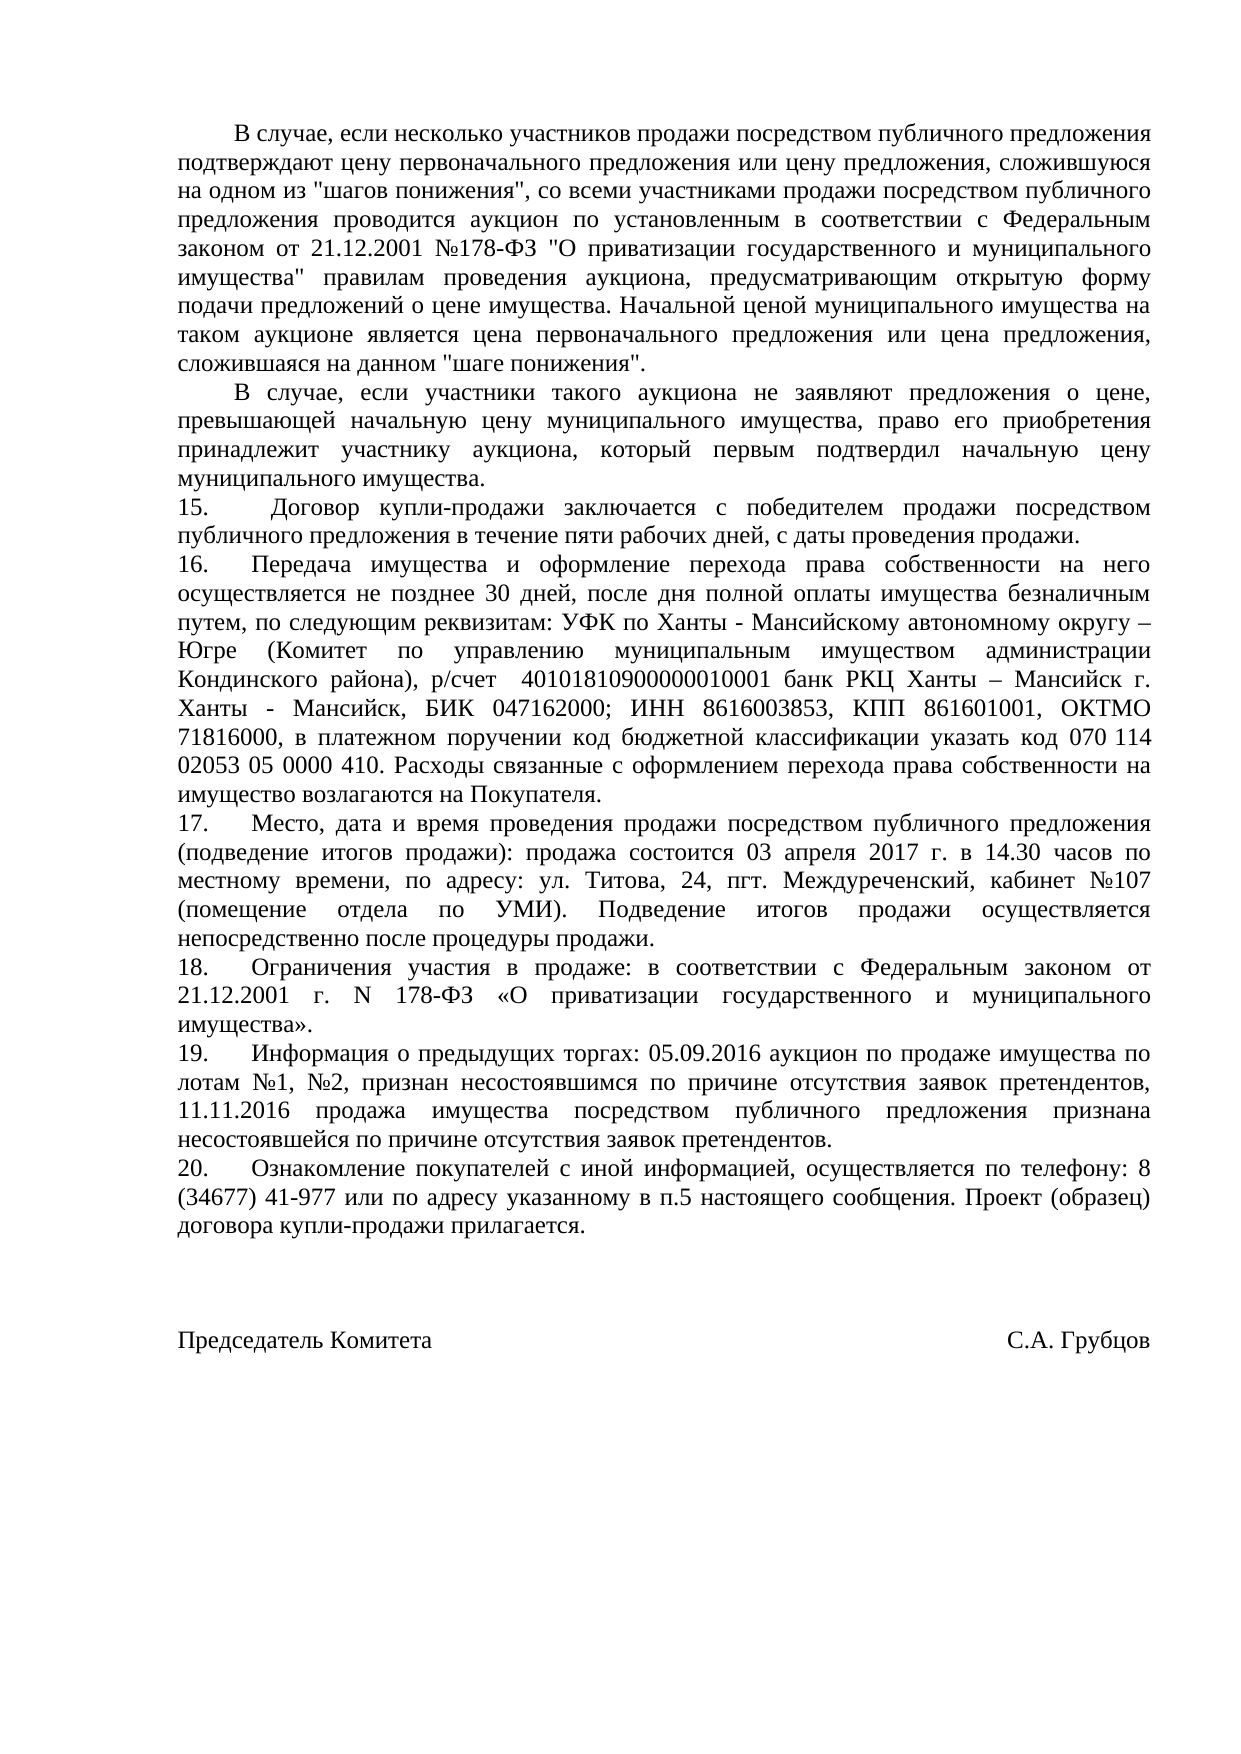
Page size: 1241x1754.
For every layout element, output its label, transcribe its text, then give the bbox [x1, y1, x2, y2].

list Ознакомление покупателей с иной информацией, осуществляется по телефону: 8 (34677) 41-977 или по адресу указанному в п.5 настоящего сообщения. Проект (образец) договора купли-продажи прилагается. [177, 1153, 1152, 1239]
list Договор купли-продажи заключается с победителем продажи посредством публичного предложения в течение пяти рабочих дней, с даты проведения продажи. [177, 492, 1152, 549]
list Информация о предыдущих торгах: 05.09.2016 аукцион по продаже имущества по лотам №1, №2, признан несостоявшимся по причине отсутствия заявок претендентов, 11.11.2016 продажа имущества посредством публичного предложения признана несостоявшейся по причине отсутствия заявок претендентов. [177, 1038, 1152, 1153]
list Ограничения участия в продаже: в соответствии с Федеральным законом от 21.12.2001 г. N 178-ФЗ «О приватизации государственного и муниципального имущества». [177, 952, 1152, 1038]
list Место, дата и время проведения продажи посредством публичного предложения (подведение итогов продажи): продажа состоится 03 апреля 2017 г. в 14.30 часов по местному времени, по адресу: ул. Титова, 24, пгт. Междуреченский, кабинет №107 (помещение отдела по УМИ). Подведение итогов продажи осуществляется непосредственно после процедуры продажи. [177, 808, 1152, 952]
text В случае, если участники такого аукциона не заявляют предложения о цене, превышающей начальную цену муниципального имущества, право его приобретения принадлежит участнику аукциона, который первым подтвердил начальную цену муниципального имущества. [177, 377, 1152, 492]
text В случае, если несколько участников продажи посредством публичного предложения подтверждают цену первоначального предложения или цену предложения, сложившуюся на одном из "шагов понижения", со всеми участниками продажи посредством публичного предложения проводится аукцион по установленным в соответствии с Федеральным законом от 21.12.2001 №178-ФЗ "О приватизации государственного и муниципального имущества" правилам проведения аукциона, предусматривающим открытую форму подачи предложений о цене имущества. Начальной ценой муниципального имущества на таком аукционе является цена первоначального предложения или цена предложения, сложившаяся на данном "шаге понижения". [177, 118, 1152, 377]
list Передача имущества и оформление перехода права собственности на него осуществляется не позднее 30 дней, после дня полной оплаты имущества безналичным путем, по следующим реквизитам: УФК по Ханты - Мансийскому автономному округу – Югре (Комитет по управлению муниципальным имуществом администрации Кондинского района), р/счет 40101810900000010001 банк РКЦ Ханты – Мансийск г. Ханты - Мансийск, БИК 047162000; ИНН 8616003853, КПП 861601001, ОКТМО 71816000, в платежном поручении код бюджетной классификации указать код 070 114 02053 05 0000 410. Расходы связанные с оформлением перехода права собственности на имущество возлагаются на Покупателя. [177, 549, 1152, 808]
text Председатель Комитета С.А. Грубцов [177, 1326, 1152, 1354]
